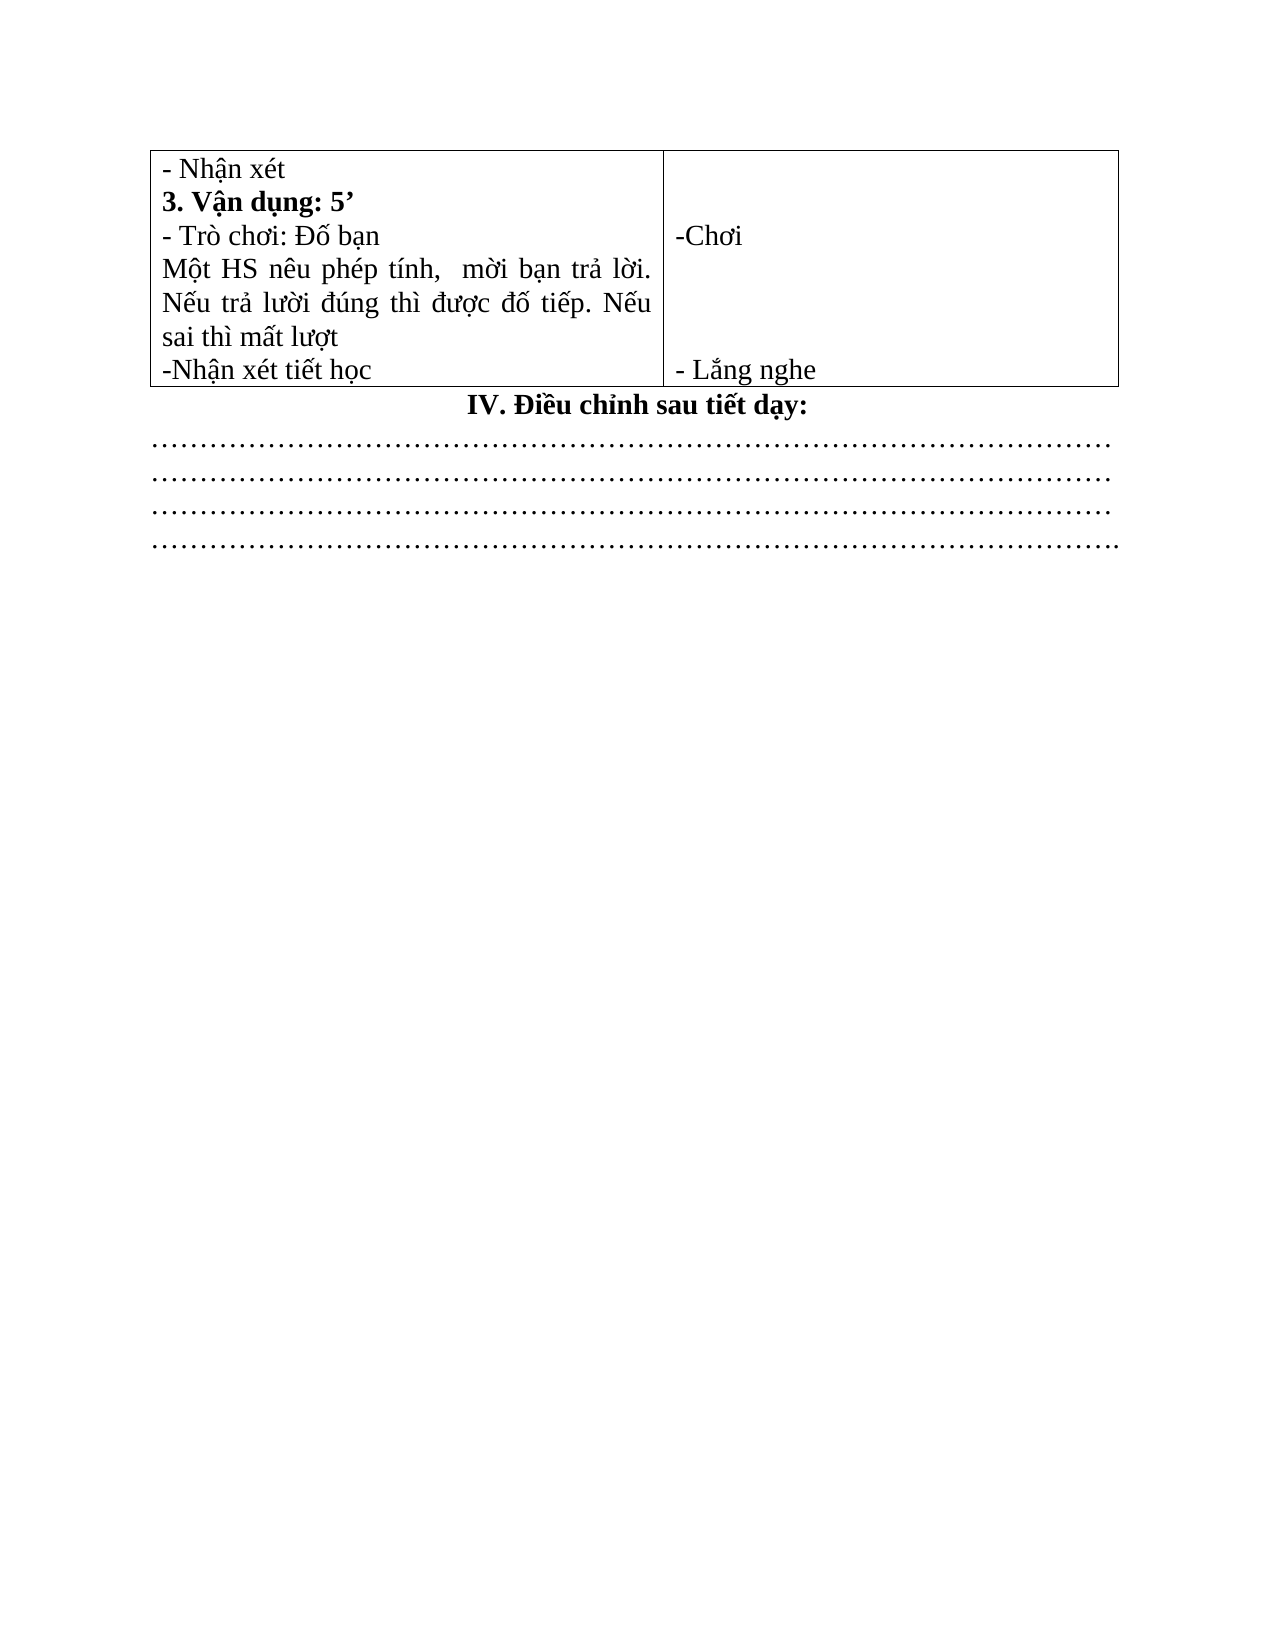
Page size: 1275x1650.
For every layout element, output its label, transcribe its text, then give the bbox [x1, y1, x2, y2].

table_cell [151, 151, 663, 386]
text ………………………………………………………………………………………………………………………………………………………………………………. [150, 487, 1125, 554]
text IV. Điều chỉnh sau tiết dạy: [150, 387, 1125, 420]
text ……………………………………………………………………………………… [150, 420, 1125, 454]
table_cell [664, 151, 1118, 386]
text ……………………………………………………………………………………… [150, 454, 1125, 487]
